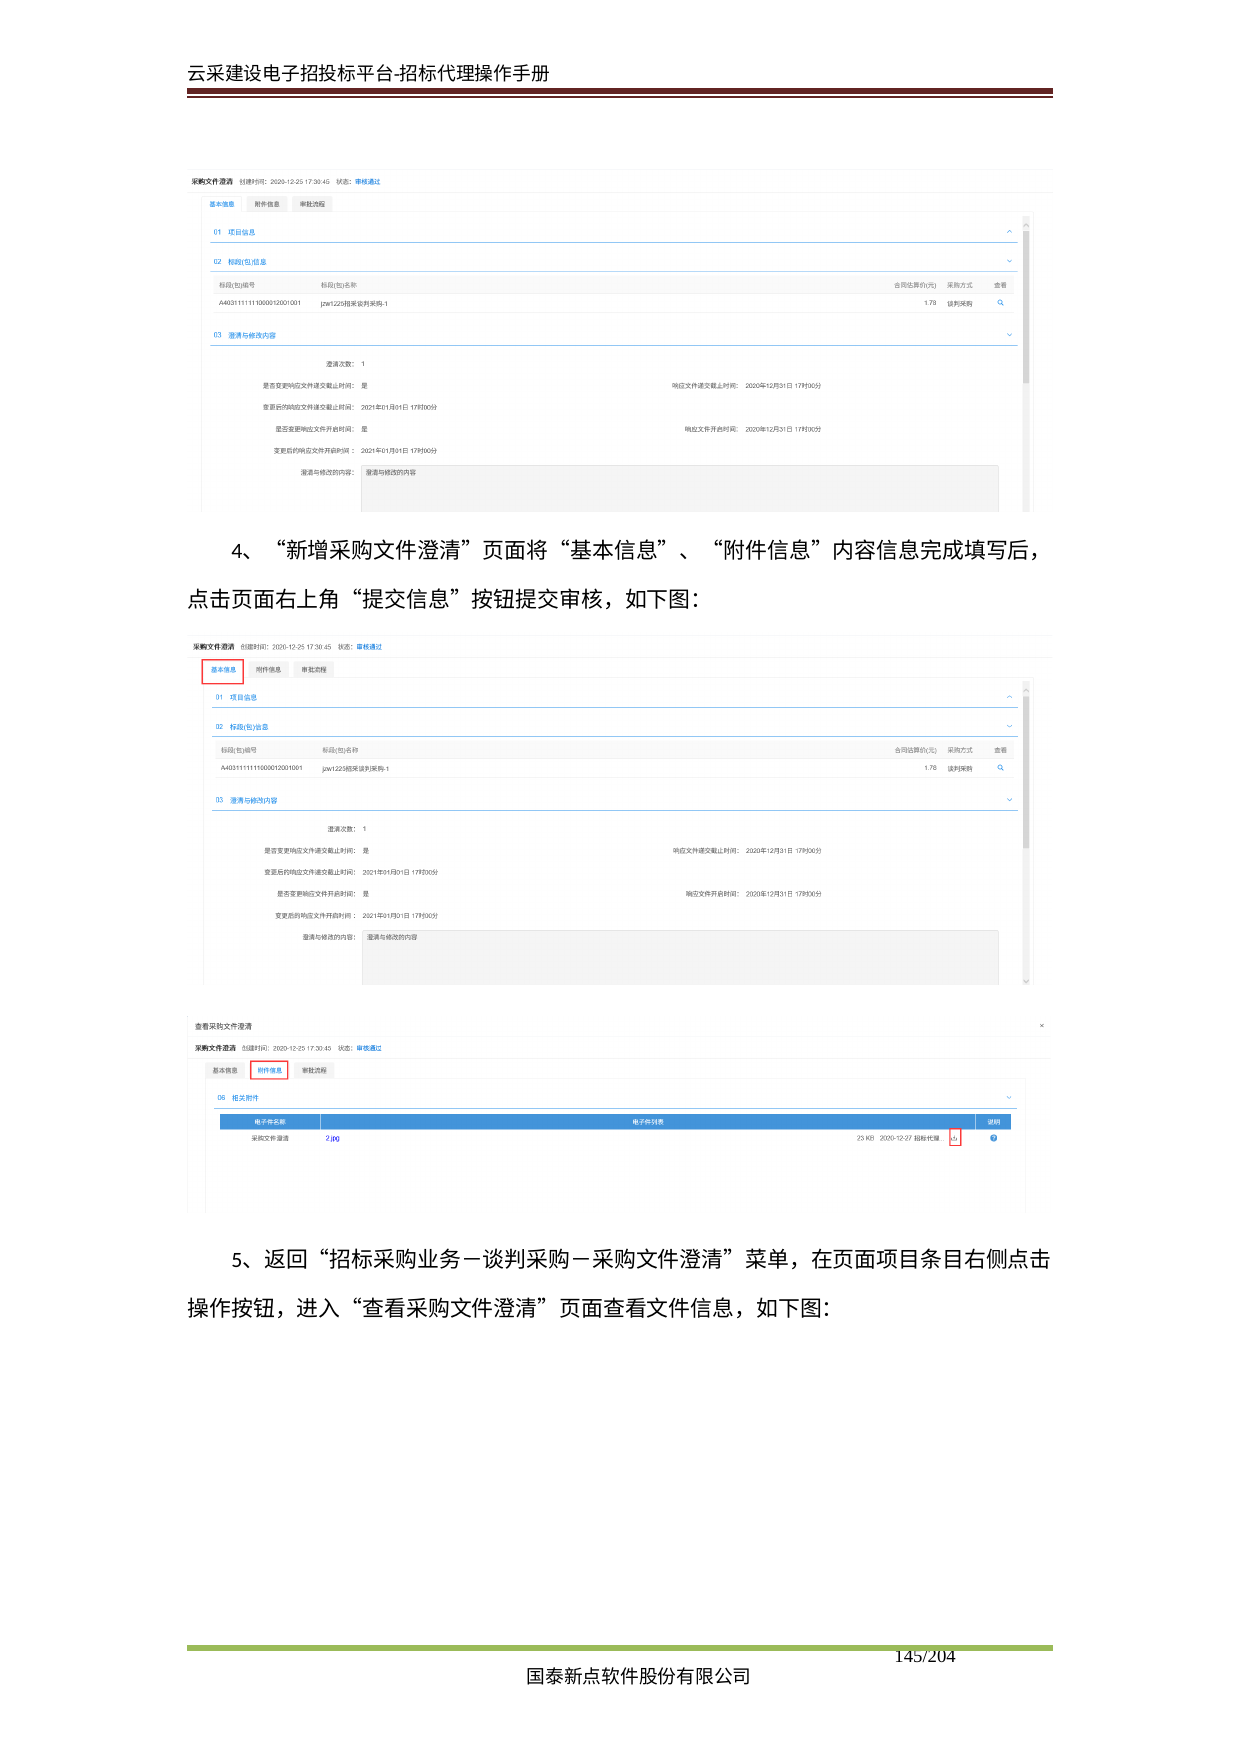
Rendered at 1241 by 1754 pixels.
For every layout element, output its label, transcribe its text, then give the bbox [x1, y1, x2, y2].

list 4、“新增采购文件澄清”页面将“基本信息”、“附件信息”内容信息完成填写后，点击页面右上角“提交信息”按钮提交审核，如下图： [187, 533, 1053, 614]
list 5、返回“招标采购业务－谈判采购－采购文件澄清”菜单，在页面项目条目右侧点击操作按钮，进入“查看采购文件澄清”页面查看文件信息，如下图： [187, 1242, 1053, 1323]
picture [187, 632, 1053, 985]
picture [187, 169, 1053, 512]
picture [187, 1016, 1051, 1213]
